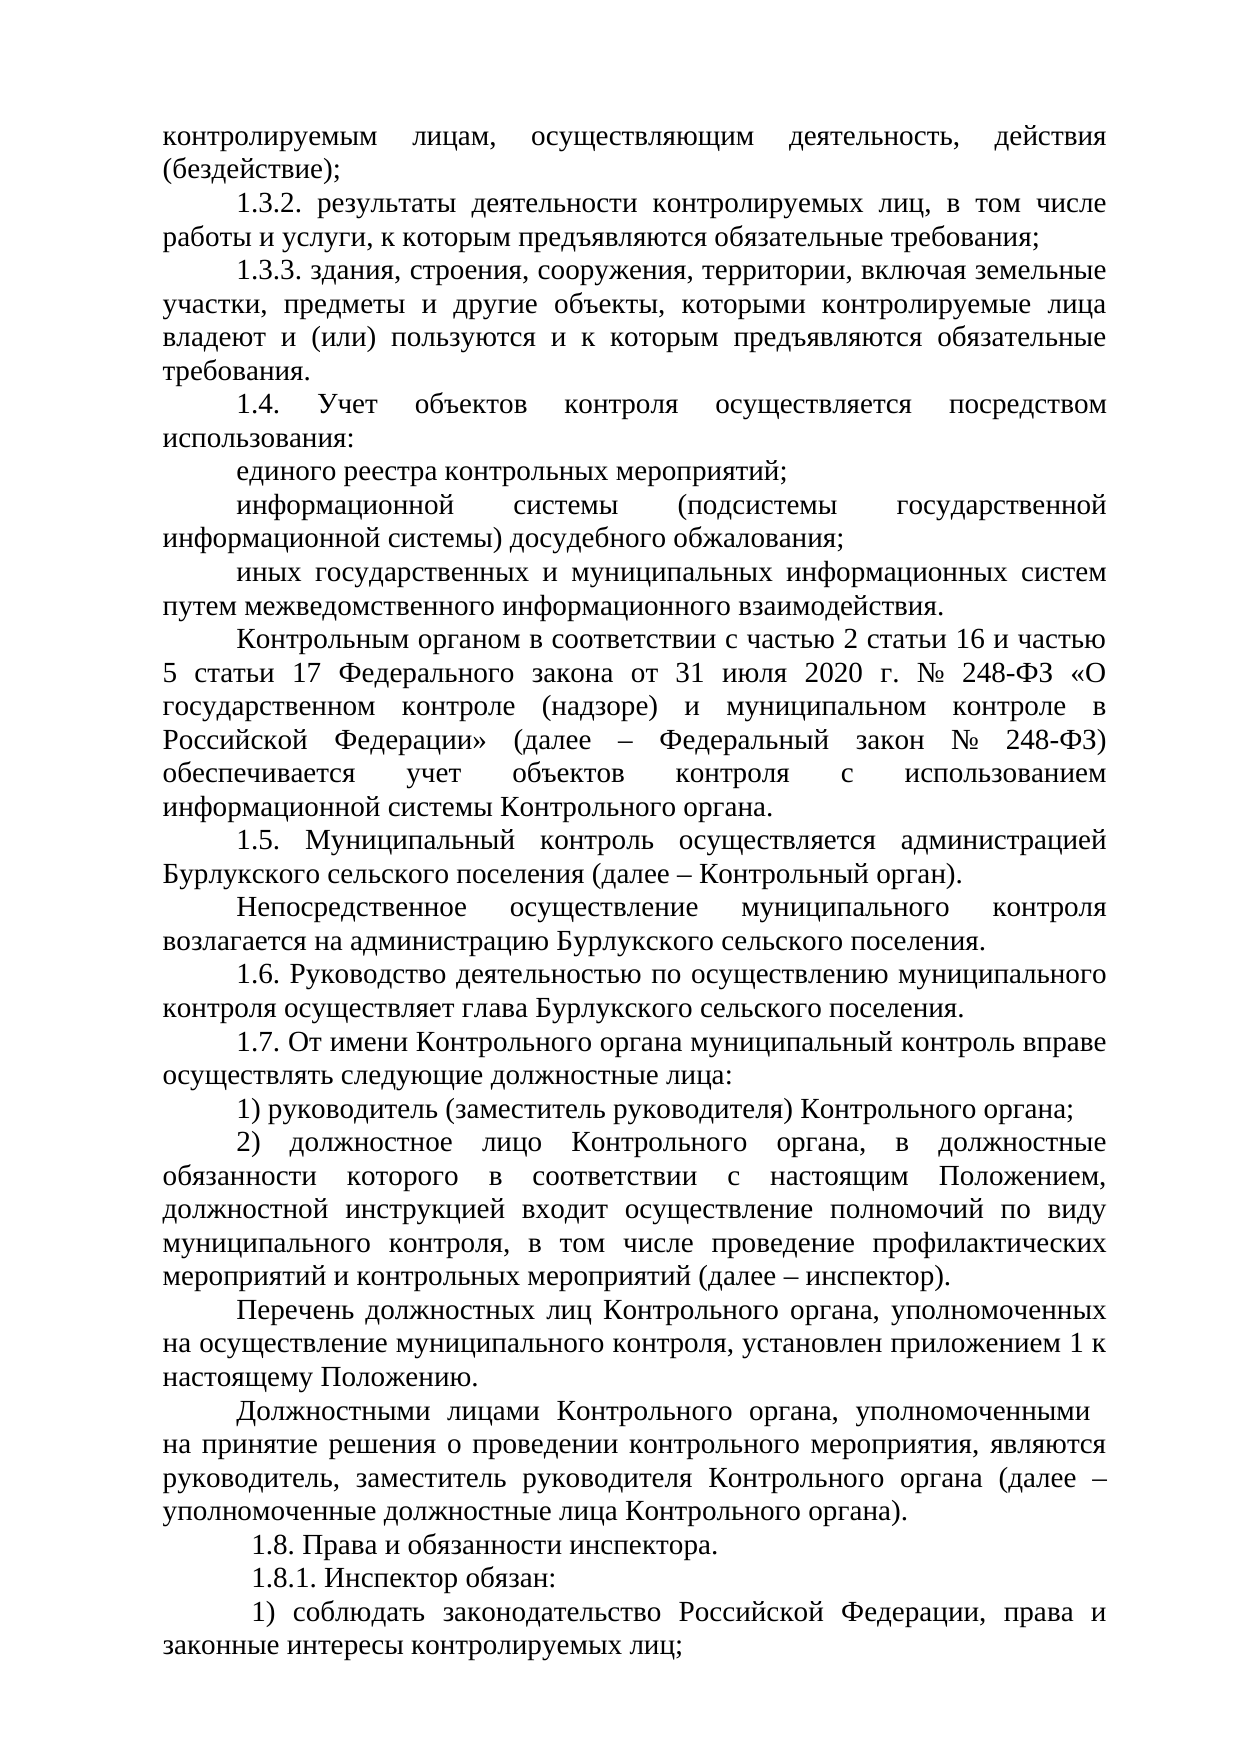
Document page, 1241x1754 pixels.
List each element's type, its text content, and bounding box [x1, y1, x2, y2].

text 1.3.2. результаты деятельности контролируемых лиц, в том числе работы и услуги, к которым предъявляются обязательные требования; [162, 185, 1107, 252]
text Непосредственное осуществление муниципального контроля возлагается на администрацию Бурлукского сельского поселения. [162, 889, 1107, 957]
text информационной системы (подсистемы государственной информационной системы) досудебного обжалования; [162, 487, 1107, 554]
text Перечень должностных лиц Контрольного органа, уполномоченных на осуществление муниципального контроля, установлен приложением 1 к настоящему Положению. [162, 1292, 1107, 1393]
text 1) соблюдать законодательство Российской Федерации, права и законные интересы контролируемых лиц; [162, 1594, 1107, 1661]
text иных государственных и муниципальных информационных систем путем межведомственного информационного взаимодействия. [162, 554, 1107, 621]
text 1.3.3. здания, строения, сооружения, территории, включая земельные участки, предметы и другие объекты, которыми контролируемые лица владеют и (или) пользуются и к которым предъявляются обязательные требования. [162, 252, 1107, 386]
text 1.6. Руководство деятельностью по осуществлению муниципального контроля осуществляет глава Бурлукского сельского поселения. [162, 957, 1107, 1024]
text Должностными лицами Контрольного органа, уполномоченными на принятие решения о проведении контрольного мероприятия, являются руководитель, заместитель руководителя Контрольного органа (далее – уполномоченные должностные лица Контрольного органа). [162, 1393, 1107, 1527]
text 1.8. Права и обязанности инспектора. [162, 1527, 1107, 1560]
text Контрольным органом в соответствии с частью 2 статьи 16 и частью 5 статьи 17 Федерального закона от 31 июля 2020 г. № 248-ФЗ «О государственном контроле (надзоре) и муниципальном контроле в Российской Федерации» (далее – Федеральный закон № 248-ФЗ) обеспечивается учет объектов контроля с использованием информационной системы Контрольного органа. [162, 621, 1107, 822]
text 2) должностное лицо Контрольного органа, в должностные обязанности которого в соответствии с настоящим Положением, должностной инструкцией входит осуществление полномочий по виду муниципального контроля, в том числе проведение профилактических мероприятий и контрольных мероприятий (далее – инспектор). [162, 1124, 1107, 1292]
text 1.8.1. Инспектор обязан: [162, 1560, 1107, 1594]
text 1) руководитель (заместитель руководителя) Контрольного органа; [162, 1091, 1107, 1124]
text единого реестра контрольных мероприятий; [162, 453, 1107, 487]
text 1.5. Муниципальный контроль осуществляется администрацией Бурлукского сельского поселения (далее – Контрольный орган). [162, 822, 1107, 889]
text 1.4. Учет объектов контроля осуществляется посредством использования: [162, 386, 1107, 453]
text 1.7. От имени Контрольного органа муниципальный контроль вправе осуществлять следующие должностные лица: [162, 1024, 1107, 1091]
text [162, 118, 1107, 185]
